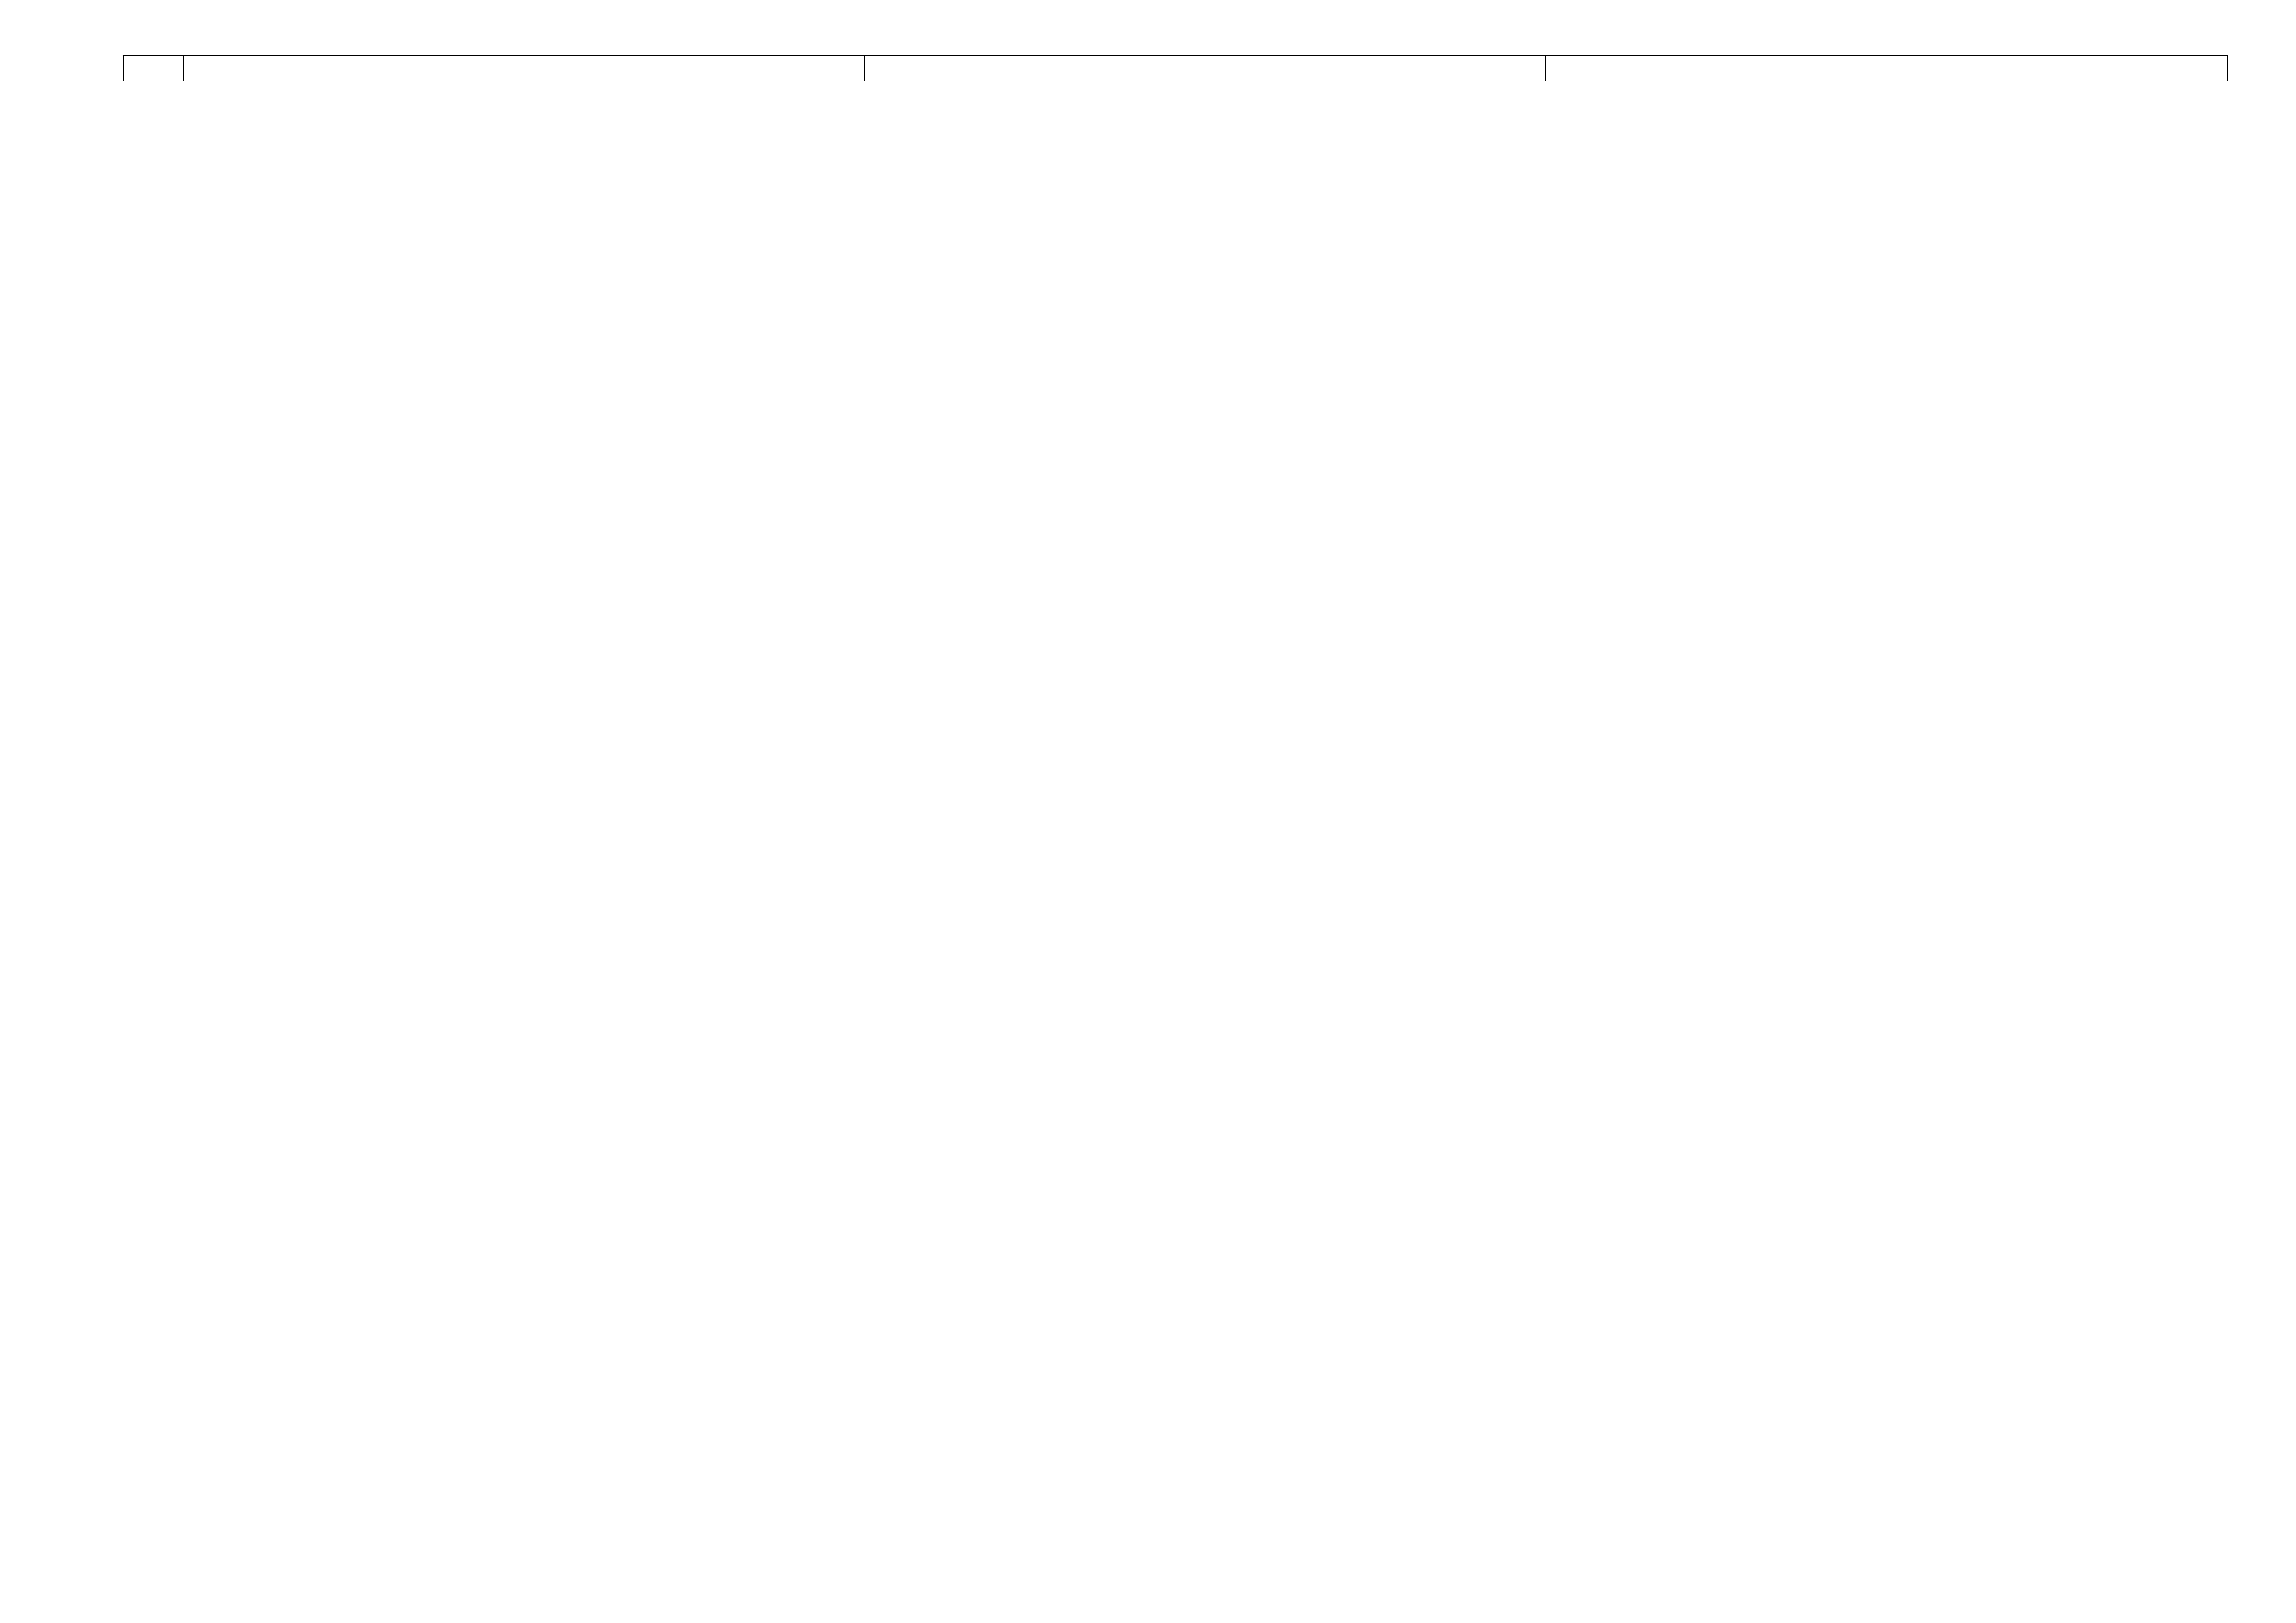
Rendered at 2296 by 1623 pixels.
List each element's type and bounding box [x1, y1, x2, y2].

table_cell [865, 56, 1545, 81]
table_cell [1546, 56, 2227, 81]
table_cell [184, 56, 864, 81]
